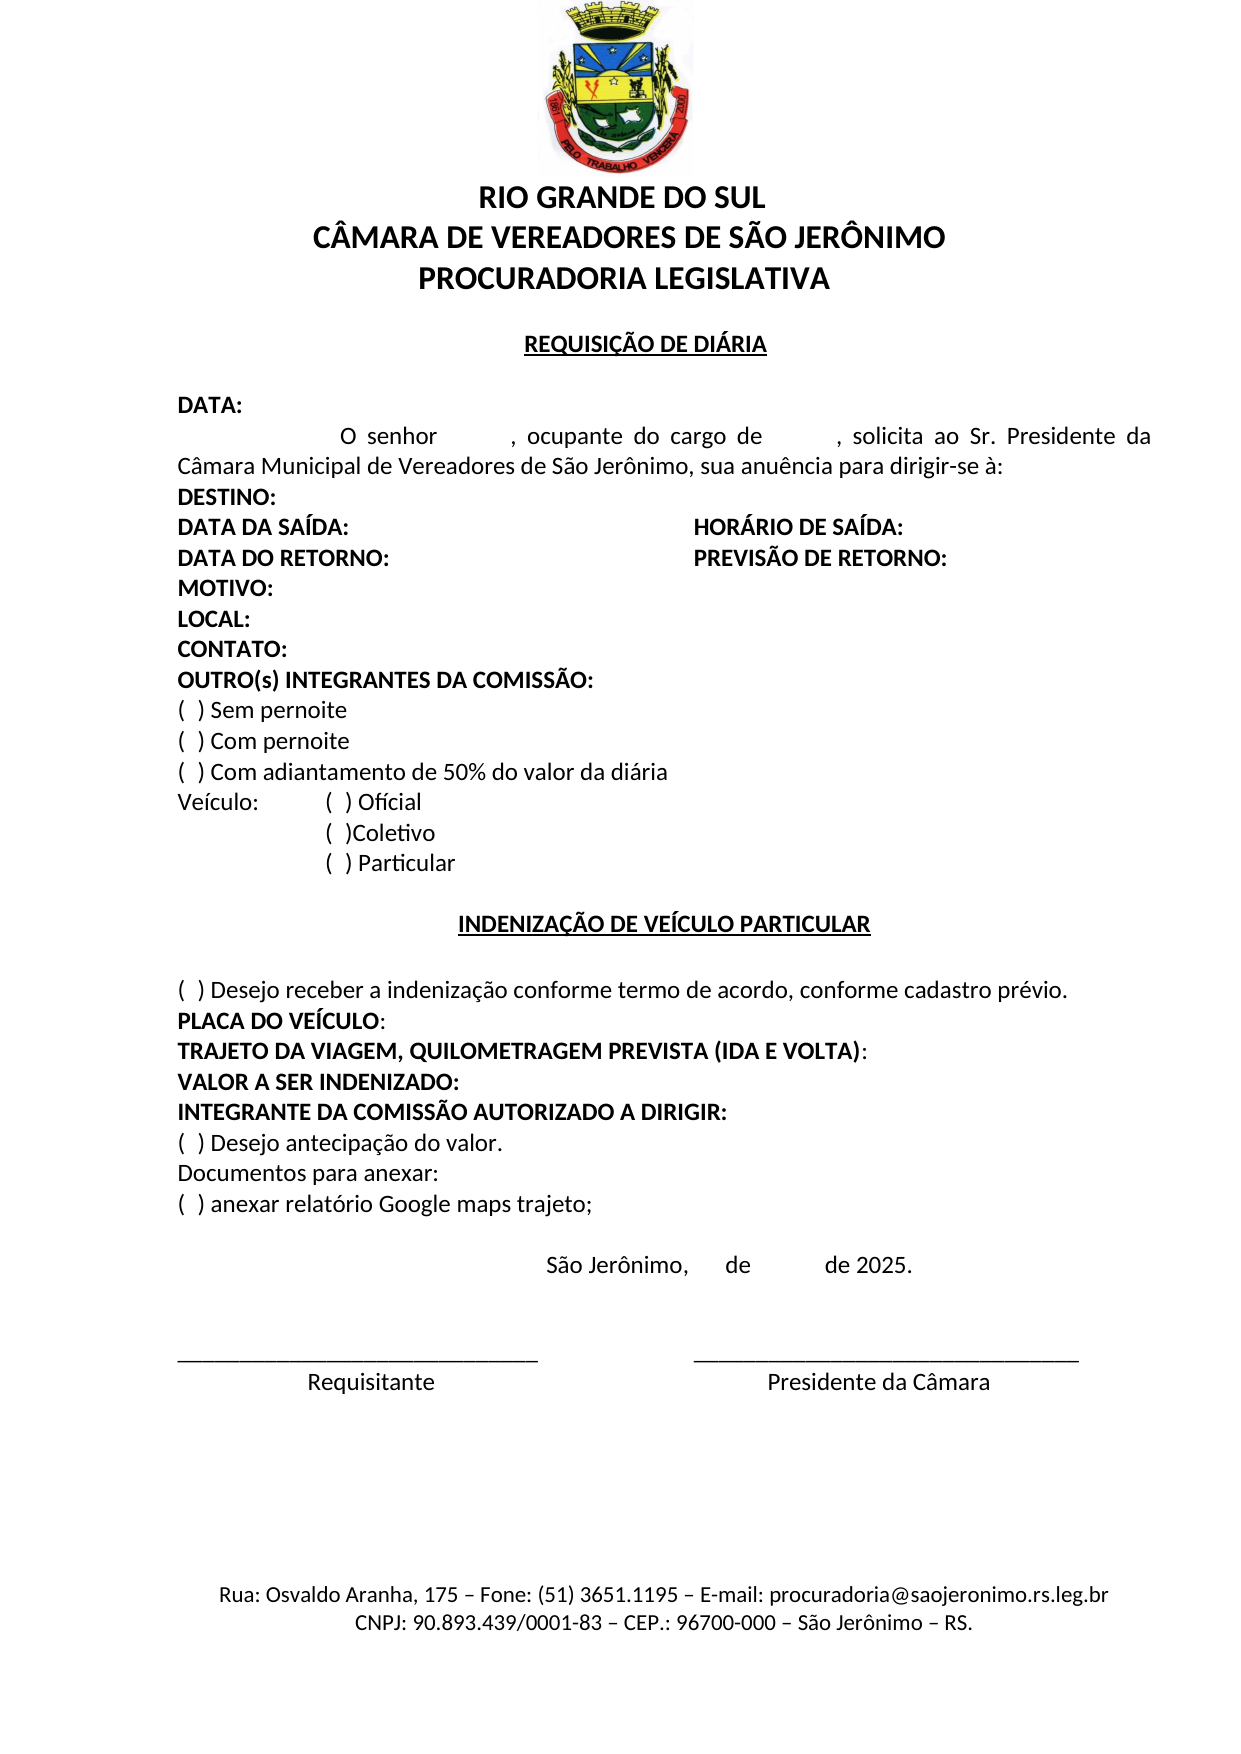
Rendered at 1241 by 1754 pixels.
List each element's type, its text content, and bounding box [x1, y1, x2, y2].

text ( ) Particular [177, 847, 1152, 878]
text _____________________________ _______________________________ [177, 1335, 1152, 1366]
text ( ) Com adiantamento de 50% do valor da diária [177, 756, 1152, 786]
text ( ) Desejo antecipação do valor. [177, 1127, 1152, 1157]
text PLACA DO VEÍCULO: [177, 1005, 1152, 1035]
text DATA: [177, 389, 1114, 420]
text TRAJETO DA VIAGEM, QUILOMETRAGEM PREVISTA (IDA E VOLTA): [177, 1035, 1152, 1066]
text Documentos para anexar: [177, 1157, 1152, 1188]
text Veículo: ( ) Ofícial [177, 786, 1152, 817]
text ( ) Desejo receber a indenização conforme termo de acordo, conforme cadastro prévio. [177, 974, 1152, 1005]
text São Jerônimo, de de 2025. [177, 1249, 1152, 1279]
text O senhor , ocupante do cargo de , solicita ao Sr. Presidente da Câmara Municipal de Vereadores de São Jerônimo, sua anuência para dirigir-se à: [177, 420, 1152, 481]
text OUTRO(s) INTEGRANTES DA COMISSÃO: [177, 664, 1152, 694]
text DESTINO: [177, 481, 1152, 511]
text ( ) Com pernoite [177, 725, 1152, 756]
text INTEGRANTE DA COMISSÃO AUTORIZADO A DIRIGIR: [177, 1096, 1152, 1127]
text ( )Coletivo [177, 817, 1152, 847]
text ( ) anexar relatório Google maps trajeto; [177, 1188, 1152, 1218]
text LOCAL: [177, 603, 1152, 633]
text REQUISIÇÃO DE DIÁRIA [177, 328, 1114, 359]
text CONTATO: [177, 633, 1152, 664]
text DATA DA SAÍDA: HORÁRIO DE SAÍDA: [177, 511, 1152, 542]
text Requisitante Presidente da Câmara [177, 1366, 1152, 1396]
text INDENIZAÇÃO DE VEÍCULO PARTICULAR [177, 908, 1152, 939]
text MOTIVO: [177, 572, 1152, 603]
text ( ) Sem pernoite [177, 694, 1152, 725]
text DATA DO RETORNO: PREVISÃO DE RETORNO: [177, 542, 1152, 572]
text VALOR A SER INDENIZADO: [177, 1066, 1152, 1096]
